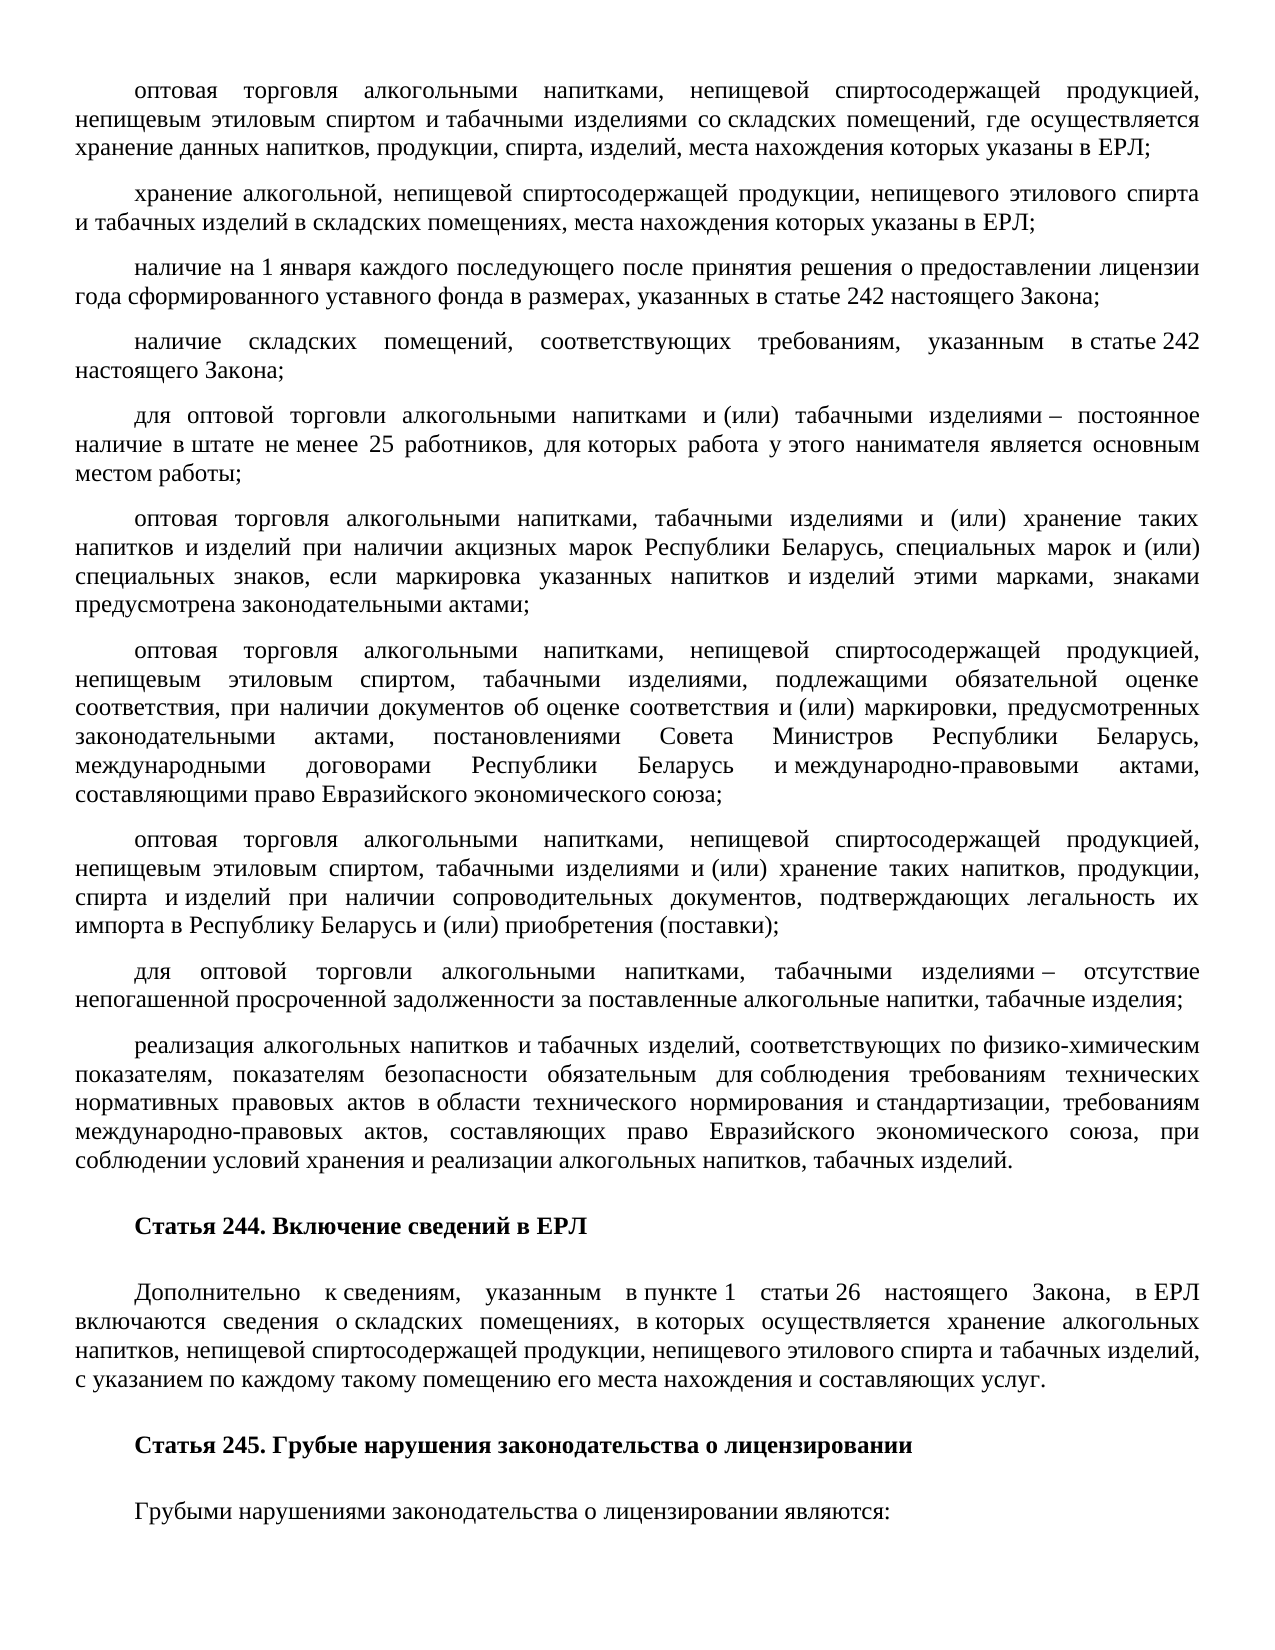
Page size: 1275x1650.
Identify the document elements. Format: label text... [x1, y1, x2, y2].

text Дополнительно к сведениям, указанным в пункте 1 статьи 26 настоящего Закона, в ЕРЛ включаются сведения о складских помещениях, в которых осуществляется хранение алкогольных напитков, непищевой спиртосодержащей продукции, непищевого этилового спирта и табачных изделий, с указанием по каждому такому помещению его места нахождения и составляющих услуг. [75, 1277, 1200, 1392]
text оптовая торговля алкогольными напитками, непищевой спиртосодержащей продукцией, непищевым этиловым спиртом и табачными изделиями со складских помещений, где осуществляется хранение данных напитков, продукции, спирта, изделий, места нахождения которых указаны в ЕРЛ; [75, 75, 1200, 161]
text наличие на 1 января каждого последующего после принятия решения о предоставлении лицензии года сформированного уставного фонда в размерах, указанных в статье 242 настоящего Закона; [75, 252, 1200, 309]
text оптовая торговля алкогольными напитками, табачными изделиями и (или) хранение таких напитков и изделий при наличии акцизных марок Республики Беларусь, специальных марок и (или) специальных знаков, если маркировка указанных напитков и изделий этими марками, знаками предусмотрена законодательными актами; [75, 503, 1200, 618]
text для оптовой торговли алкогольными напитками и (или) табачными изделиями – постоянное наличие в штате не менее 25 работников, для которых работа у этого нанимателя является основным местом работы; [75, 400, 1200, 487]
text Грубыми нарушениями законодательства о лицензировании являются: [75, 1496, 1200, 1525]
text для оптовой торговли алкогольными напитками, табачными изделиями – отсутствие непогашенной просроченной задолженности за поставленные алкогольные напитки, табачные изделия; [75, 956, 1200, 1013]
text наличие складских помещений, соответствующих требованиям, указанным в статье 242 настоящего Закона; [75, 326, 1200, 384]
text Статья 245. Грубые нарушения законодательства о лицензировании [134, 1430, 1200, 1459]
text реализация алкогольных напитков и табачных изделий, соответствующих по физико-химическим показателям, показателям безопасности обязательным для соблюдения требованиям технических нормативных правовых актов в области технического нормирования и стандартизации, требованиям международно-правовых актов, составляющих право Евразийского экономического союза, при соблюдении условий хранения и реализации алкогольных напитков, табачных изделий. [75, 1030, 1200, 1174]
text оптовая торговля алкогольными напитками, непищевой спиртосодержащей продукцией, непищевым этиловым спиртом, табачными изделиями и (или) хранение таких напитков, продукции, спирта и изделий при наличии сопроводительных документов, подтверждающих легальность их импорта в Республику Беларусь и (или) приобретения (поставки); [75, 824, 1200, 939]
text оптовая торговля алкогольными напитками, непищевой спиртосодержащей продукцией, непищевым этиловым спиртом, табачными изделиями, подлежащими обязательной оценке соответствия, при наличии документов об оценке соответствия и (или) маркировки, предусмотренных законодательными актами, постановлениями Совета Министров Республики Беларусь, международными договорами Республики Беларусь и международно-правовыми актами, составляющими право Евразийского экономического союза; [75, 635, 1200, 807]
text хранение алкогольной, непищевой спиртосодержащей продукции, непищевого этилового спирта и табачных изделий в складских помещениях, места нахождения которых указаны в ЕРЛ; [75, 178, 1200, 235]
text Статья 244. Включение сведений в ЕРЛ [134, 1211, 1200, 1240]
